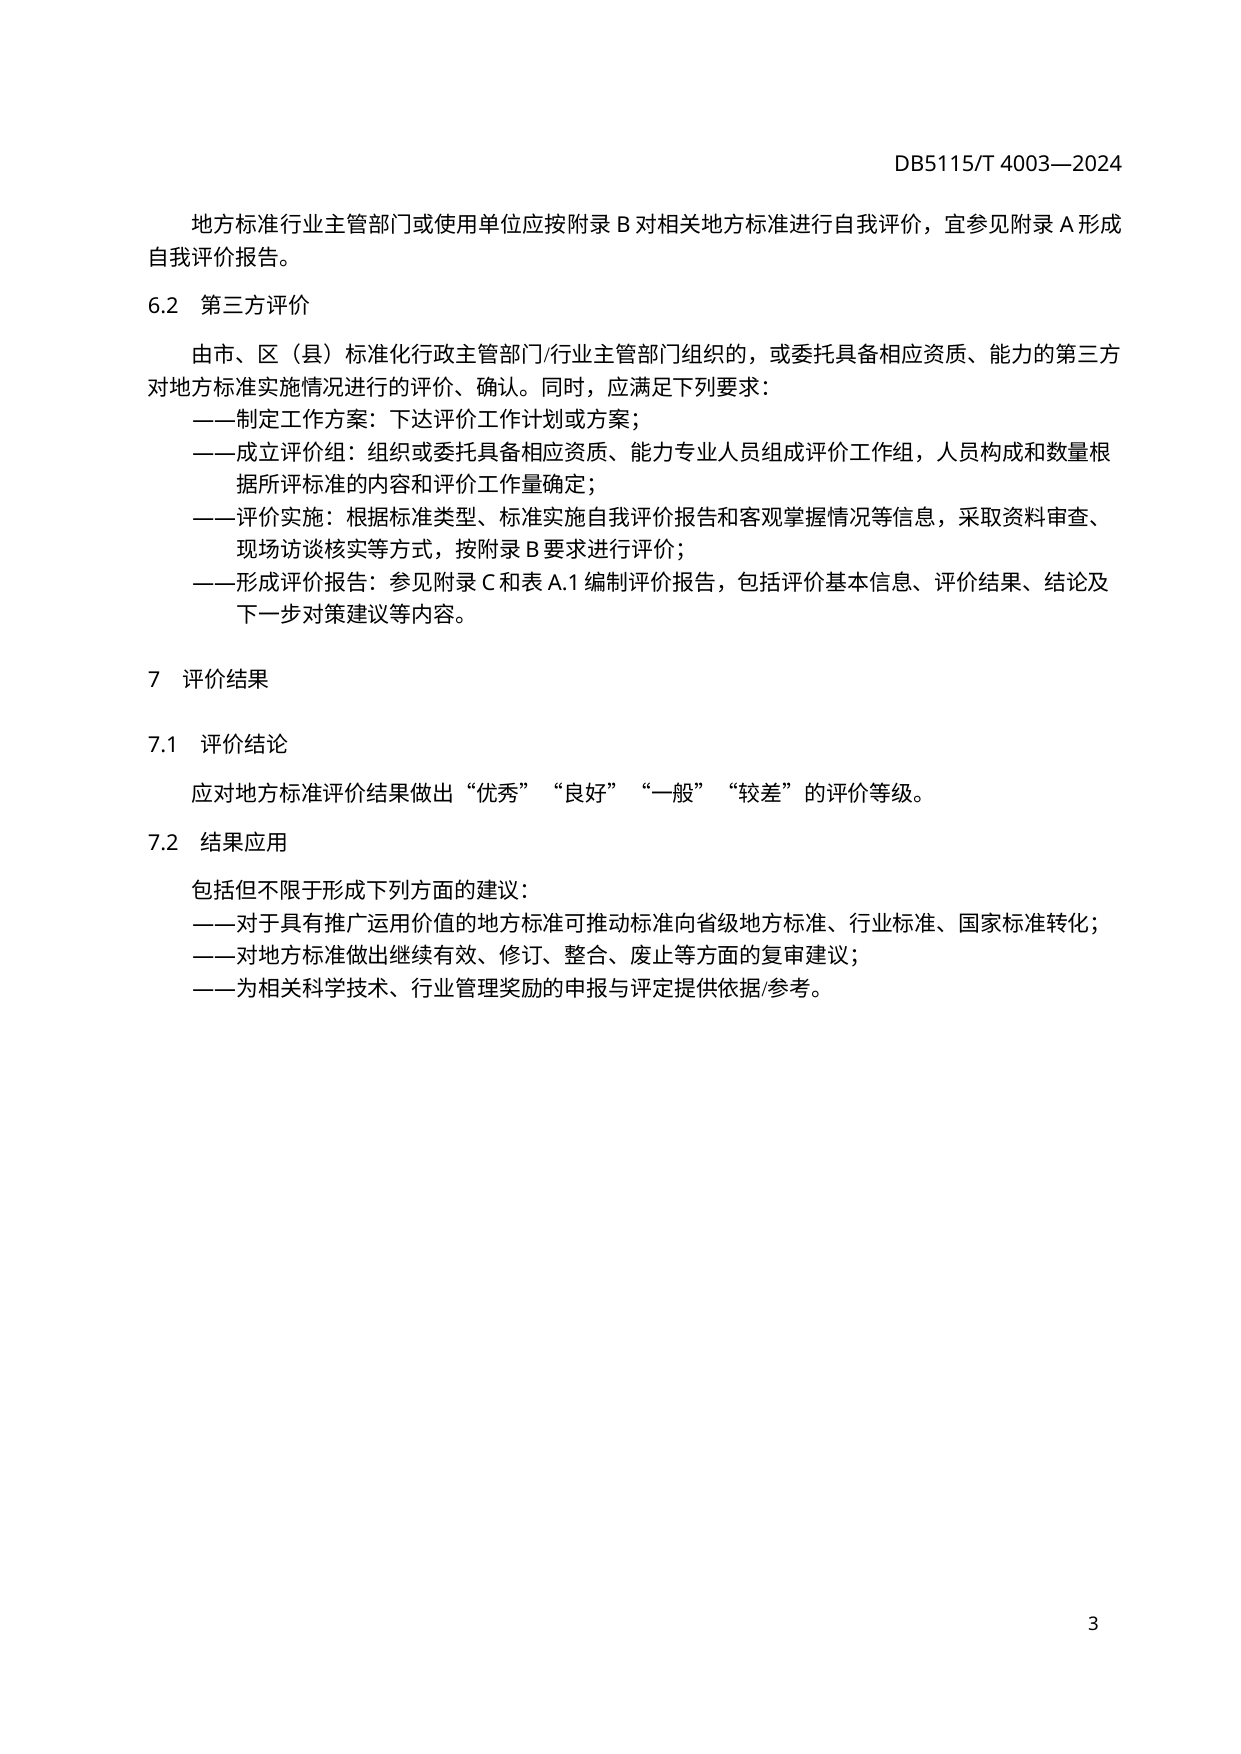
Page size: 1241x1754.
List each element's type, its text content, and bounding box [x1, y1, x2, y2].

text 第三方评价 [148, 288, 1122, 321]
text 制定工作方案：下达评价工作计划或方案； [192, 402, 1122, 434]
text 评价结果 [148, 662, 1122, 694]
text 由市、区（县）标准化行政主管部门/行业主管部门组织的，或委托具备相应资质、能力的第三方对地方标准实施情况进行的评价、确认。同时，应满足下列要求： [148, 337, 1122, 402]
text 包括但不限于形成下列方面的建议： [148, 873, 1122, 906]
text 地方标准行业主管部门或使用单位应按附录B对相关地方标准进行自我评价，宜参见附录A形成自我评价报告。 [148, 207, 1122, 272]
text 形成评价报告：参见附录C和表A.1编制评价报告，包括评价基本信息、评价结果、结论及下一步对策建议等内容。 [192, 564, 1122, 629]
text 应对地方标准评价结果做出“优秀”“良好”“一般”“较差”的评价等级。 [148, 776, 1122, 808]
text 评价结论 [148, 727, 1122, 759]
text 为相关科学技术、行业管理奖励的申报与评定提供依据/参考。 [192, 971, 1122, 1003]
text 对于具有推广运用价值的地方标准可推动标准向省级地方标准、行业标准、国家标准转化； [192, 906, 1122, 938]
text 结果应用 [148, 824, 1122, 857]
text 成立评价组：组织或委托具备相应资质、能力专业人员组成评价工作组，人员构成和数量根据所评标准的内容和评价工作量确定； [192, 434, 1122, 499]
text 评价实施：根据标准类型、标准实施自我评价报告和客观掌握情况等信息，采取资料审查、现场访谈核实等方式，按附录B要求进行评价； [192, 499, 1122, 564]
text 对地方标准做出继续有效、修订、整合、废止等方面的复审建议； [192, 938, 1122, 971]
